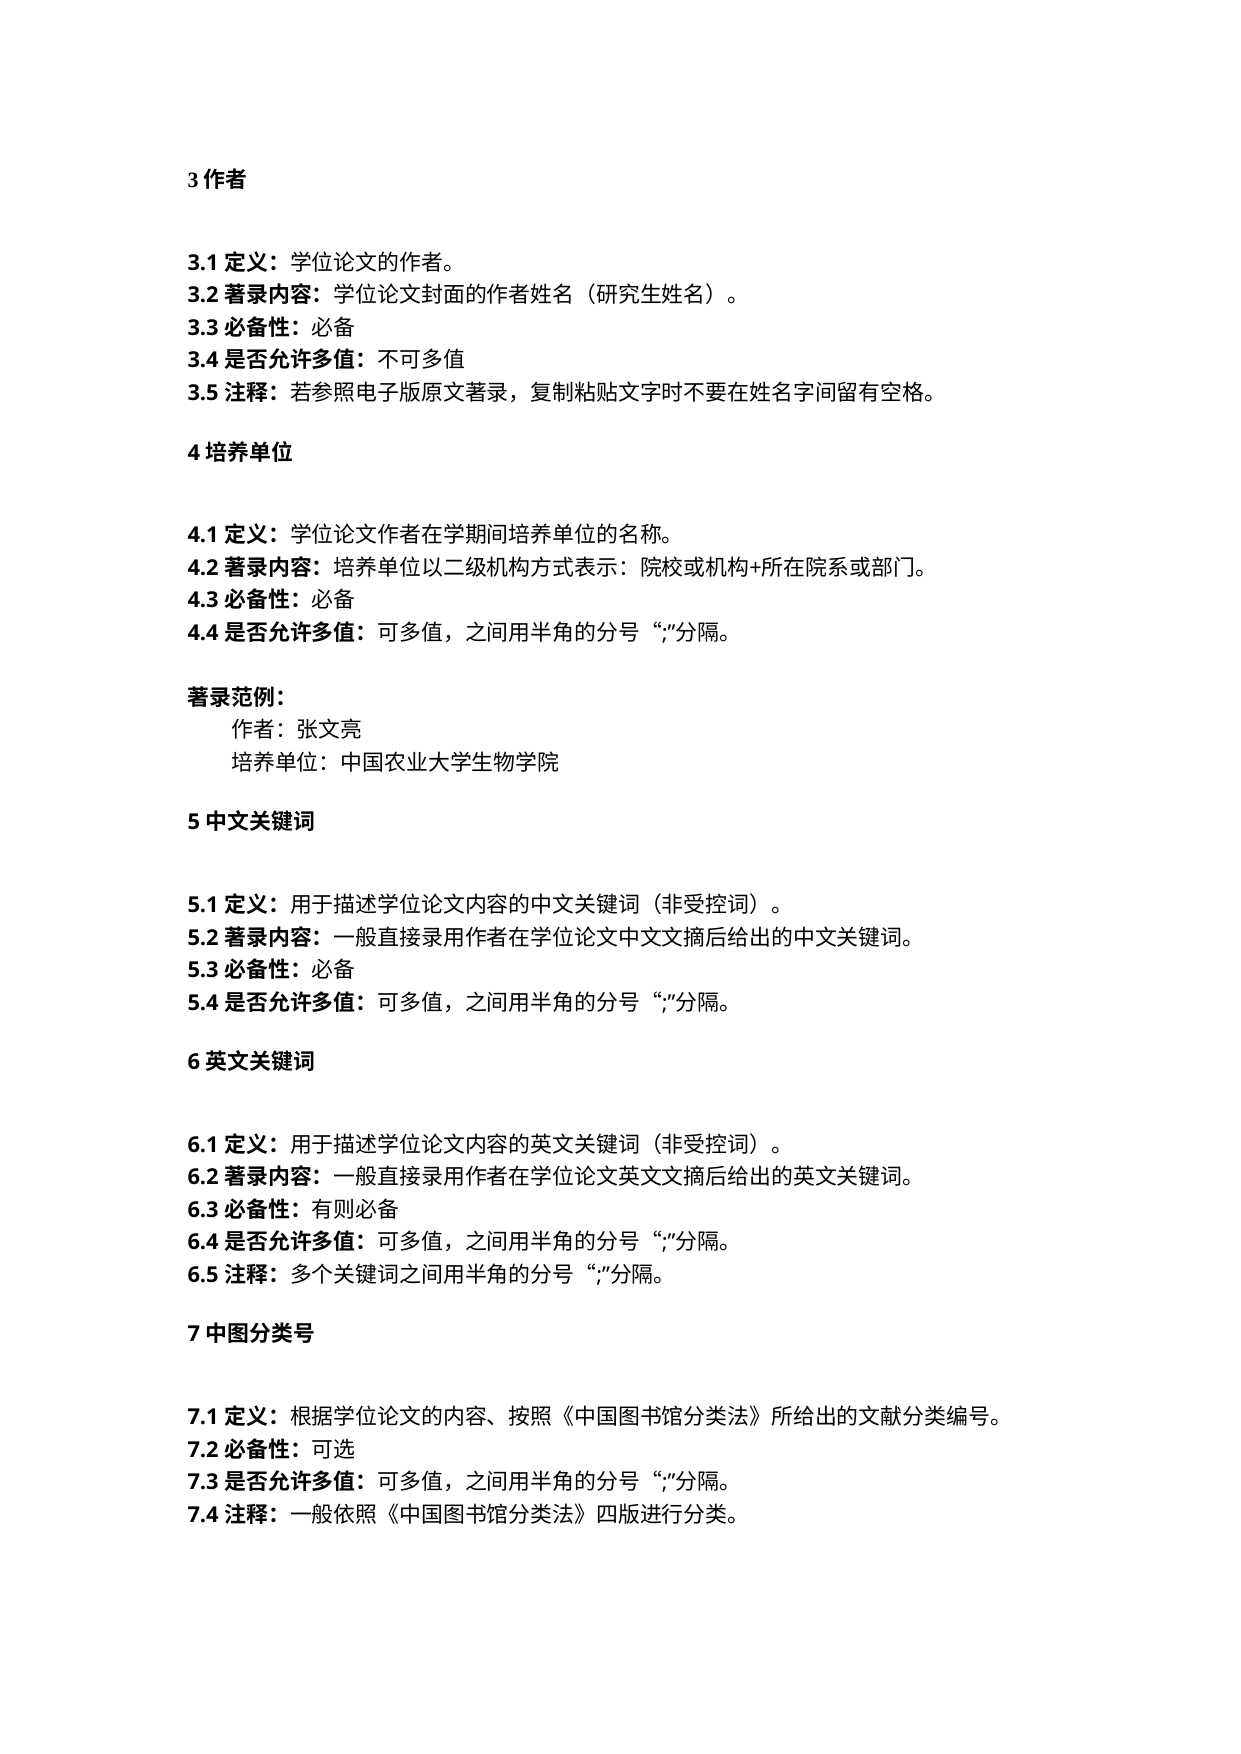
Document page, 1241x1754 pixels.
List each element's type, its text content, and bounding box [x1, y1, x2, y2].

text 培养单位：中国农业大学生物学院 [231, 744, 1053, 777]
text 5.2 著录内容：一般直接录用作者在学位论文中文文摘后给出的中文关键词。 [187, 919, 1053, 952]
text 6.1 定义：用于描述学位论文内容的英文关键词（非受控词）。 [187, 1126, 1053, 1159]
text 5.4 是否允许多值：可多值，之间用半角的分号“;”分隔。 [187, 984, 1053, 1017]
text 5.3 必备性：必备 [187, 952, 1053, 984]
text 4.1 定义：学位论文作者在学期间培养单位的名称。 [187, 517, 1053, 549]
text 3.3 必备性：必备 [187, 309, 1053, 342]
text 6.2 著录内容：一般直接录用作者在学位论文英文文摘后给出的英文关键词。 [187, 1159, 1053, 1191]
text 7.1 定义：根据学位论文的内容、按照《中国图书馆分类法》所给出的文献分类编号。 [187, 1399, 1053, 1431]
subtitle 6 英文关键词 [187, 1044, 1053, 1076]
text 7.4 注释：一般依照《中国图书馆分类法》四版进行分类。 [187, 1496, 1053, 1529]
subtitle 5 中文关键词 [187, 804, 1053, 836]
text 3.5 注释：若参照电子版原文著录，复制粘贴文字时不要在姓名字间留有空格。 [187, 374, 1053, 407]
text 7.2 必备性：可选 [187, 1431, 1053, 1464]
text 4.4 是否允许多值：可多值，之间用半角的分号“;”分隔。 [187, 614, 1053, 647]
text 4.2 著录内容：培养单位以二级机构方式表示：院校或机构+所在院系或部门。 [187, 549, 1053, 582]
text 6.5 注释：多个关键词之间用半角的分号“;”分隔。 [187, 1256, 1053, 1289]
subtitle 3 作者 [187, 162, 1053, 194]
text 3.1 定义：学位论文的作者。 [187, 244, 1053, 277]
text 6.3 必备性：有则必备 [187, 1191, 1053, 1224]
text 7.3 是否允许多值：可多值，之间用半角的分号“;”分隔。 [187, 1464, 1053, 1496]
subtitle 4 培养单位 [187, 434, 1053, 467]
subtitle 7 中图分类号 [187, 1316, 1053, 1348]
text 4.3 必备性：必备 [187, 582, 1053, 614]
text 3.2 著录内容：学位论文封面的作者姓名（研究生姓名）。 [187, 277, 1053, 309]
text 著录范例： [187, 679, 1053, 712]
text 6.4 是否允许多值：可多值，之间用半角的分号“;”分隔。 [187, 1224, 1053, 1256]
text 5.1 定义：用于描述学位论文内容的中文关键词（非受控词）。 [187, 887, 1053, 919]
text 3.4 是否允许多值：不可多值 [187, 342, 1053, 374]
text 作者：张文亮 [231, 712, 1053, 744]
